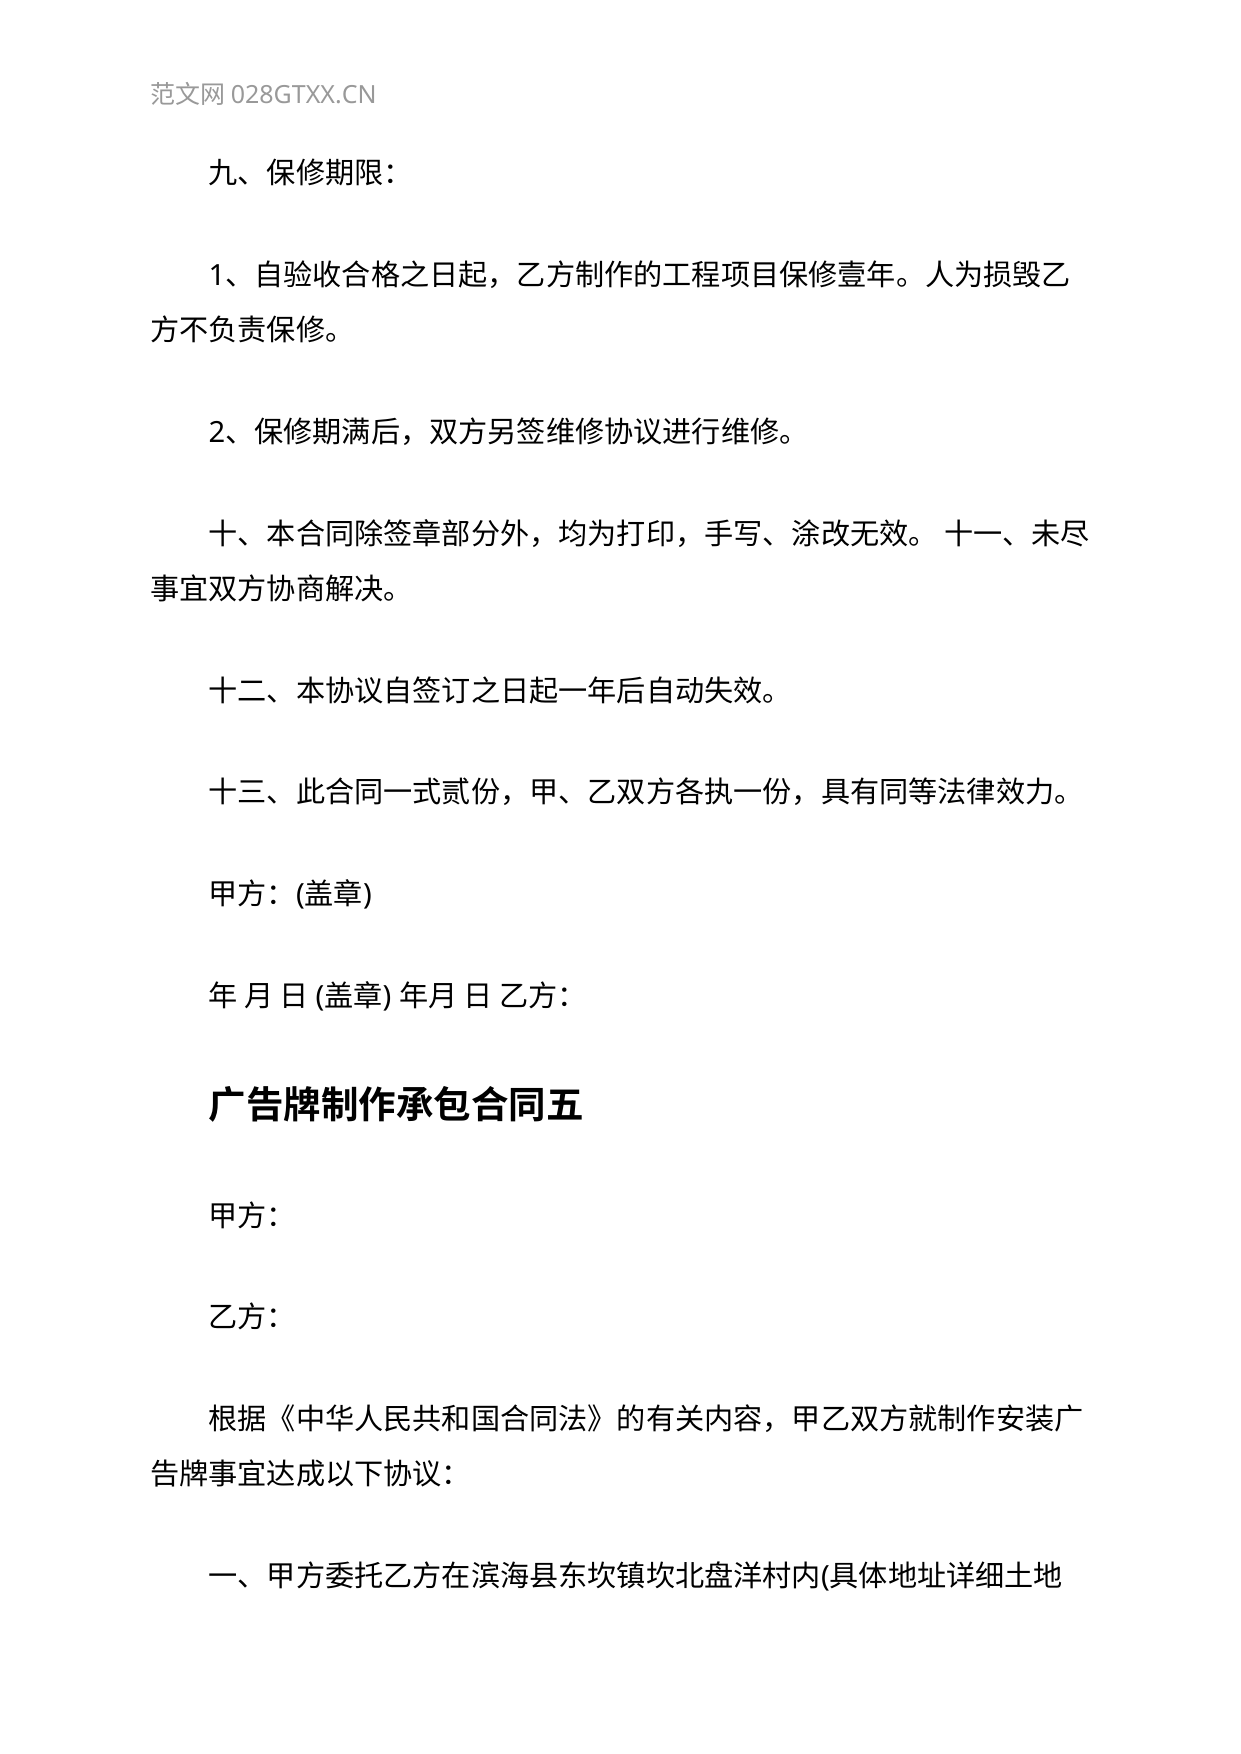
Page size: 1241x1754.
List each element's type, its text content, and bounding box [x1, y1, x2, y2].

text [150, 1552, 1090, 1595]
text 根据《中华人民共和国合同法》的有关内容，甲乙双方就制作安装广告牌事宜达成以下协议： [150, 1396, 1090, 1493]
text 年 月 日 (盖章) 年月 日 乙方： [150, 973, 1090, 1015]
text 2、保修期满后，双方另签维修协议进行维修。 [150, 408, 1090, 451]
text 十三、此合同一式贰份，甲、乙双方各执一份，具有同等法律效力。 [150, 769, 1090, 811]
text 十二、本协议自签订之日起一年后自动失效。 [150, 667, 1090, 709]
text 九、保修期限： [150, 150, 1090, 192]
text 1、自验收合格之日起，乙方制作的工程项目保修壹年。人为损毁乙方不负责保修。 [150, 252, 1090, 349]
text 乙方： [150, 1294, 1090, 1336]
text 十、本合同除签章部分外，均为打印，手写、涂改无效。 十一、未尽事宜双方协商解决。 [150, 511, 1090, 608]
text 广告牌制作承包合同五 [150, 1075, 1090, 1129]
text 甲方：(盖章) [150, 871, 1090, 913]
text 甲方： [150, 1192, 1090, 1234]
